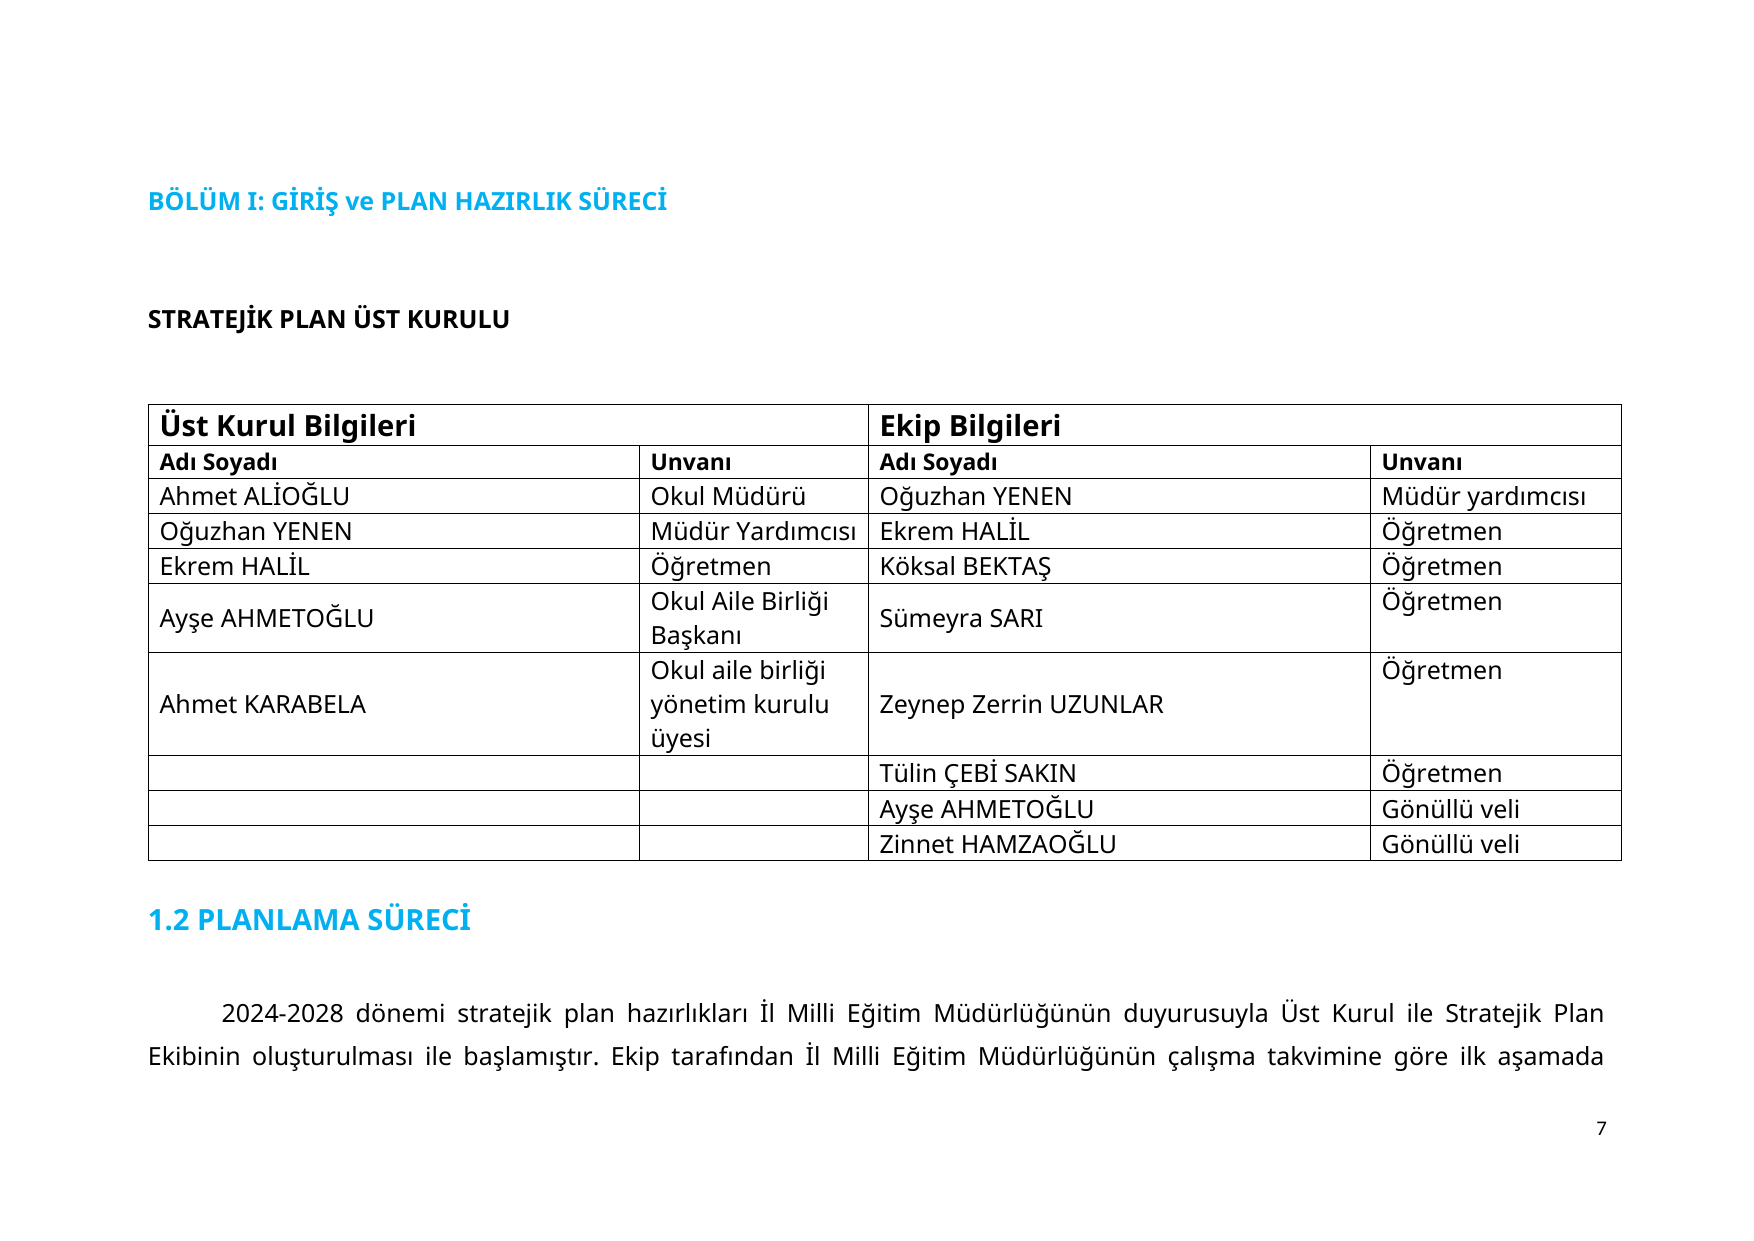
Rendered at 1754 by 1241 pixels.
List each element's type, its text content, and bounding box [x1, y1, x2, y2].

table_header Üst Kurul Bilgileri [149, 405, 868, 445]
table_cell Öğretmen [640, 549, 868, 583]
table_cell Öğretmen [1371, 549, 1621, 583]
table_cell Öğretmen [1371, 514, 1621, 548]
table_cell Sümeyra SARI [869, 584, 1370, 652]
table_cell [149, 791, 639, 825]
table_cell Okul Müdürü [640, 479, 868, 512]
table_cell Ahmet KARABELA [149, 653, 639, 755]
table_cell Adı Soyadı [149, 446, 639, 477]
table_cell Gönüllü veli [1371, 791, 1621, 825]
table_cell Ayşe AHMETOĞLU [869, 791, 1370, 825]
table_cell Müdür yardımcısı [1371, 479, 1621, 512]
subtitle BÖLÜM I: GİRİŞ ve PLAN HAZIRLIK SÜRECİ [148, 184, 1606, 218]
table_cell [640, 756, 868, 790]
table_header Ekip Bilgileri [869, 405, 1621, 445]
table_cell Gönüllü veli [1371, 826, 1621, 860]
table_cell Müdür Yardımcısı [640, 514, 868, 548]
table_cell Okul Aile Birliği Başkanı [640, 584, 868, 652]
table_cell Unvanı [640, 446, 868, 477]
table_cell Okul aile birliği yönetim kurulu üyesi [640, 653, 868, 755]
table_cell [149, 756, 639, 790]
table_cell Ayşe AHMETOĞLU [149, 584, 639, 652]
table_cell Oğuzhan YENEN [869, 479, 1370, 512]
table_cell [149, 826, 639, 860]
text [148, 996, 1606, 1072]
table_cell Zeynep Zerrin UZUNLAR [869, 653, 1370, 755]
table_cell Unvanı [1371, 446, 1621, 477]
table_cell Köksal BEKTAŞ [869, 549, 1370, 583]
table_cell Ekrem HALİL [149, 549, 639, 583]
table_cell Ahmet ALİOĞLU [149, 479, 639, 512]
table_cell Zinnet HAMZAOĞLU [869, 826, 1370, 860]
table_cell Ekrem HALİL [869, 514, 1370, 548]
subtitle 1.2 PLANLAMA SÜRECİ [148, 899, 1606, 939]
text STRATEJİK PLAN ÜST KURULU [148, 302, 1606, 336]
table_cell Tülin ÇEBİ SAKIN [869, 756, 1370, 790]
table_cell Oğuzhan YENEN [149, 514, 639, 548]
table_cell Öğretmen [1371, 584, 1621, 652]
table_cell Öğretmen [1371, 653, 1621, 755]
table_cell Adı Soyadı [869, 446, 1370, 477]
table_cell [640, 791, 868, 825]
table_cell [640, 826, 868, 860]
table_cell Öğretmen [1371, 756, 1621, 790]
